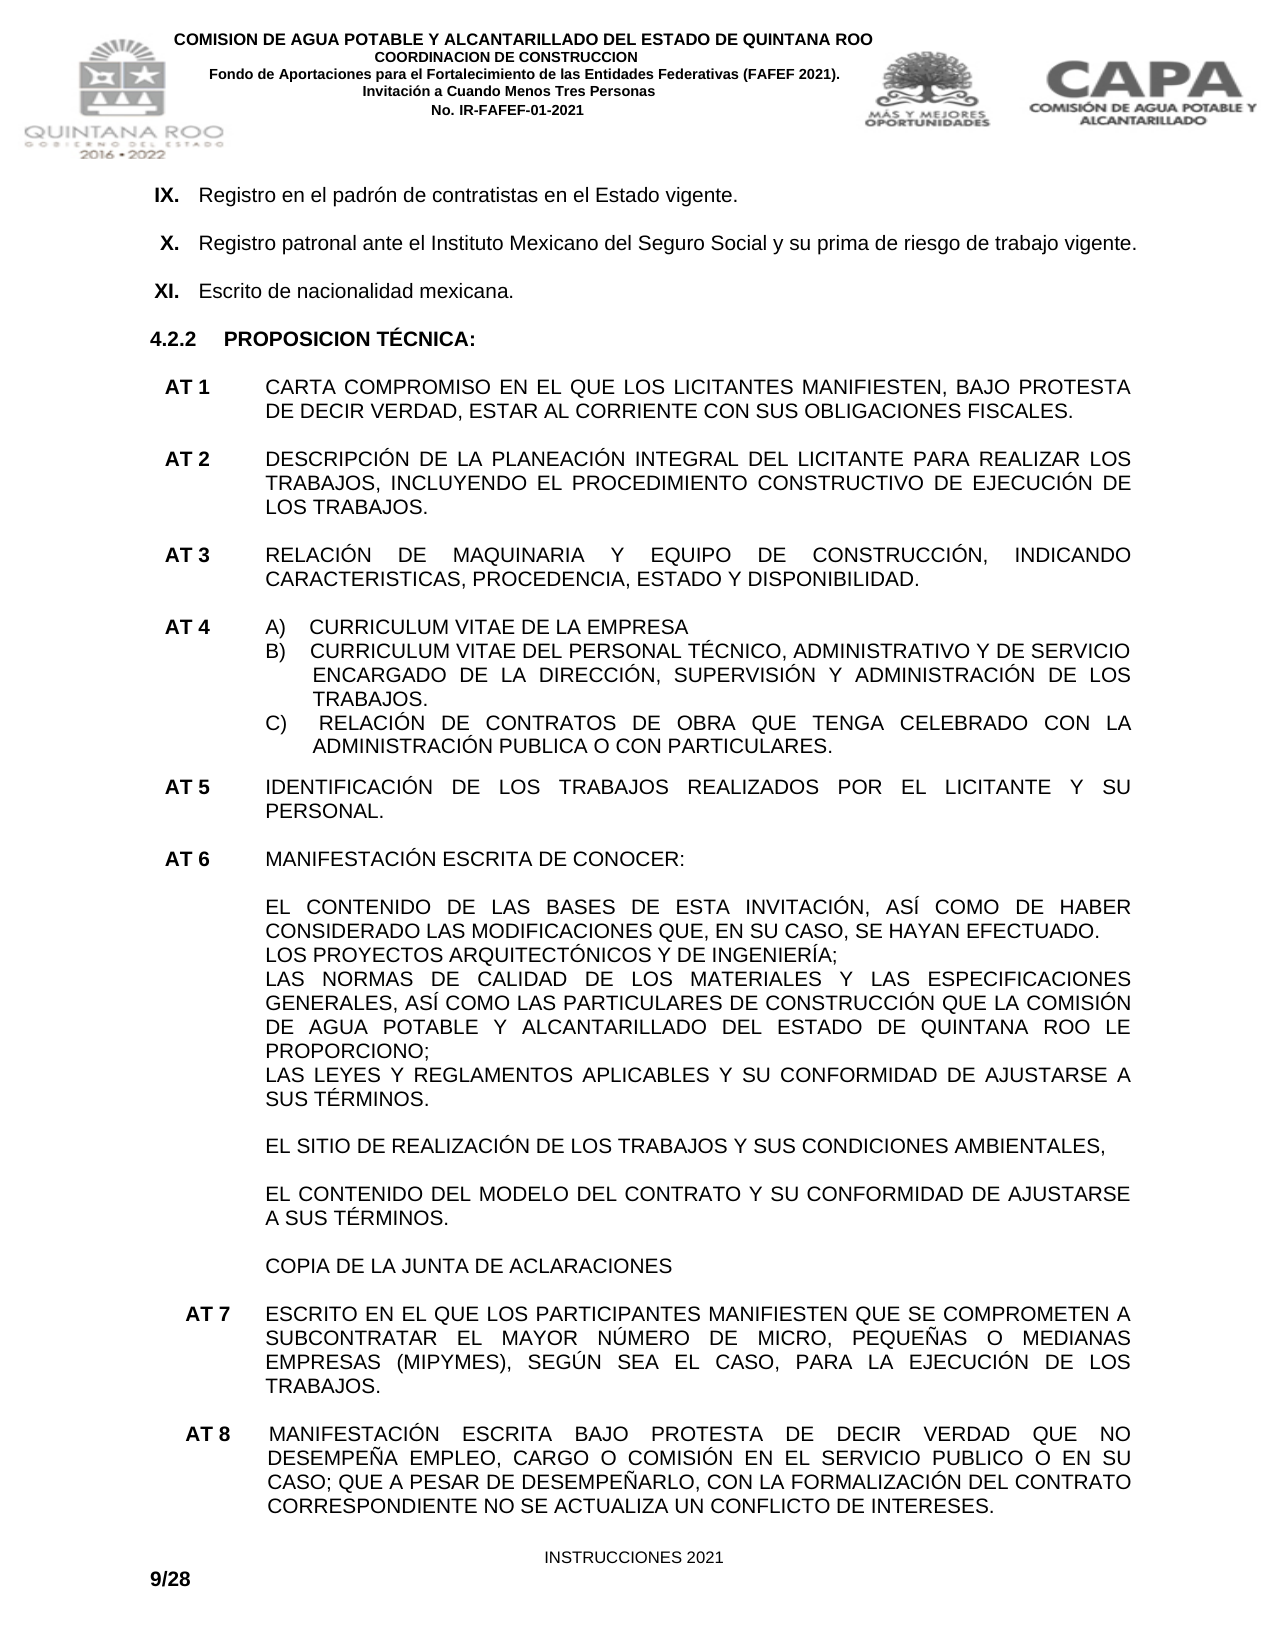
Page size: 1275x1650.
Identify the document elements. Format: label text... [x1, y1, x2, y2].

table_cell AT 8 [157, 1422, 258, 1529]
list Registro en el padrón de contratistas en el Estado vigente. [179, 183, 1155, 207]
table_cell MANIFESTACIÓN ESCRITA DE CONOCER: EL CONTENIDO DE LAS BASES DE ESTA INVITACIÓN, ASÍ COMO DE HABER CONSIDERADO LAS MODIFICACIONES QUE, EN SU CASO, SE HAYAN EFECTUADO. LOS PROYECTOS ARQUITECTÓNICOS Y DE INGENIERÍA; LAS NORMAS DE CALIDAD DE LOS MATERIALES Y LAS ESPECIFICACIONES GENERALES, ASÍ COMO LAS PARTICULARES DE CONSTRUCCIÓN QUE LA COMISIÓN DE AGUA POTABLE Y ALCANTARILLADO DEL ESTADO DE QUINTANA ROO LE PROPORCIONO; LAS LEYES Y REGLAMENTOS APLICABLES Y SU CONFORMIDAD DE AJUSTARSE A SUS TÉRMINOS. EL SITIO DE REALIZACIÓN DE LOS TRABAJOS Y SUS CONDICIONES AMBIENTALES, EL CONTENIDO DEL MODELO DEL CONTRATO Y SU CONFORMIDAD DE AJUSTARSE A SUS TÉRMINOS. COPIA DE LA JUNTA DE ACLARACIONES [258, 847, 1139, 1302]
table_cell AT 4 [157, 615, 258, 775]
text 4.2.2 PROPOSICION TÉCNICA: [150, 327, 1155, 351]
table_cell DESCRIPCIÓN DE LA PLANEACIÓN INTEGRAL DEL LICITANTE PARA REALIZAR LOS TRABAJOS, INCLUYENDO EL PROCEDIMIENTO CONSTRUCTIVO DE EJECUCIÓN DE LOS TRABAJOS. [258, 447, 1139, 543]
list Registro patronal ante el Instituto Mexicano del Seguro Social y su prima de riesgo de trabajo vigente. [179, 231, 1155, 255]
table_cell IDENTIFICACIÓN DE LOS TRABAJOS REALIZADOS POR EL LICITANTE Y SU PERSONAL. [258, 775, 1139, 847]
list Escrito de nacionalidad mexicana. [179, 279, 1155, 303]
table_cell AT 5 [157, 775, 258, 847]
table_header CARTA COMPROMISO EN EL QUE LOS LICITANTES MANIFIESTEN, BAJO PROTESTA DE DECIR VERDAD, ESTAR AL CORRIENTE CON SUS OBLIGACIONES FISCALES. [258, 375, 1139, 447]
table_cell AT 2 [157, 447, 258, 543]
table_cell ESCRITO EN EL QUE LOS PARTICIPANTES MANIFIESTEN QUE SE COMPROMETEN A SUBCONTRATAR EL MAYOR NÚMERO DE MICRO, PEQUEÑAS O MEDIANAS EMPRESAS (MIPYMES), SEGÚN SEA EL CASO, PARA LA EJECUCIÓN DE LOS TRABAJOS. [258, 1302, 1139, 1422]
table_cell RELACIÓN DE MAQUINARIA Y EQUIPO DE CONSTRUCCIÓN, INDICANDO CARACTERISTICAS, PROCEDENCIA, ESTADO Y DISPONIBILIDAD. [258, 543, 1139, 614]
table_cell AT 6 [157, 847, 258, 1302]
table_cell A) CURRICULUM VITAE DE LA EMPRESA B) CURRICULUM VITAE DEL PERSONAL TÉCNICO, ADMINISTRATIVO Y DE SERVICIO ENCARGADO DE LA DIRECCIÓN, SUPERVISIÓN Y ADMINISTRACIÓN DE LOS TRABAJOS. C) RELACIÓN DE CONTRATOS DE OBRA QUE TENGA CELEBRADO CON LA ADMINISTRACIÓN PUBLICA O CON PARTICULARES. [258, 615, 1139, 775]
table_cell AT 3 [157, 543, 258, 614]
table_header AT 1 [157, 375, 258, 447]
picture [17, 7, 1262, 180]
table_cell MANIFESTACIÓN ESCRITA BAJO PROTESTA DE DECIR VERDAD QUE NO DESEMPEÑA EMPLEO, CARGO O COMISIÓN EN EL SERVICIO PUBLICO O EN SU CASO; QUE A PESAR DE DESEMPEÑARLO, CON LA FORMALIZACIÓN DEL CONTRATO CORRESPONDIENTE NO SE ACTUALIZA UN CONFLICTO DE INTERESES. [258, 1422, 1139, 1529]
table_cell AT 7 [157, 1302, 258, 1422]
